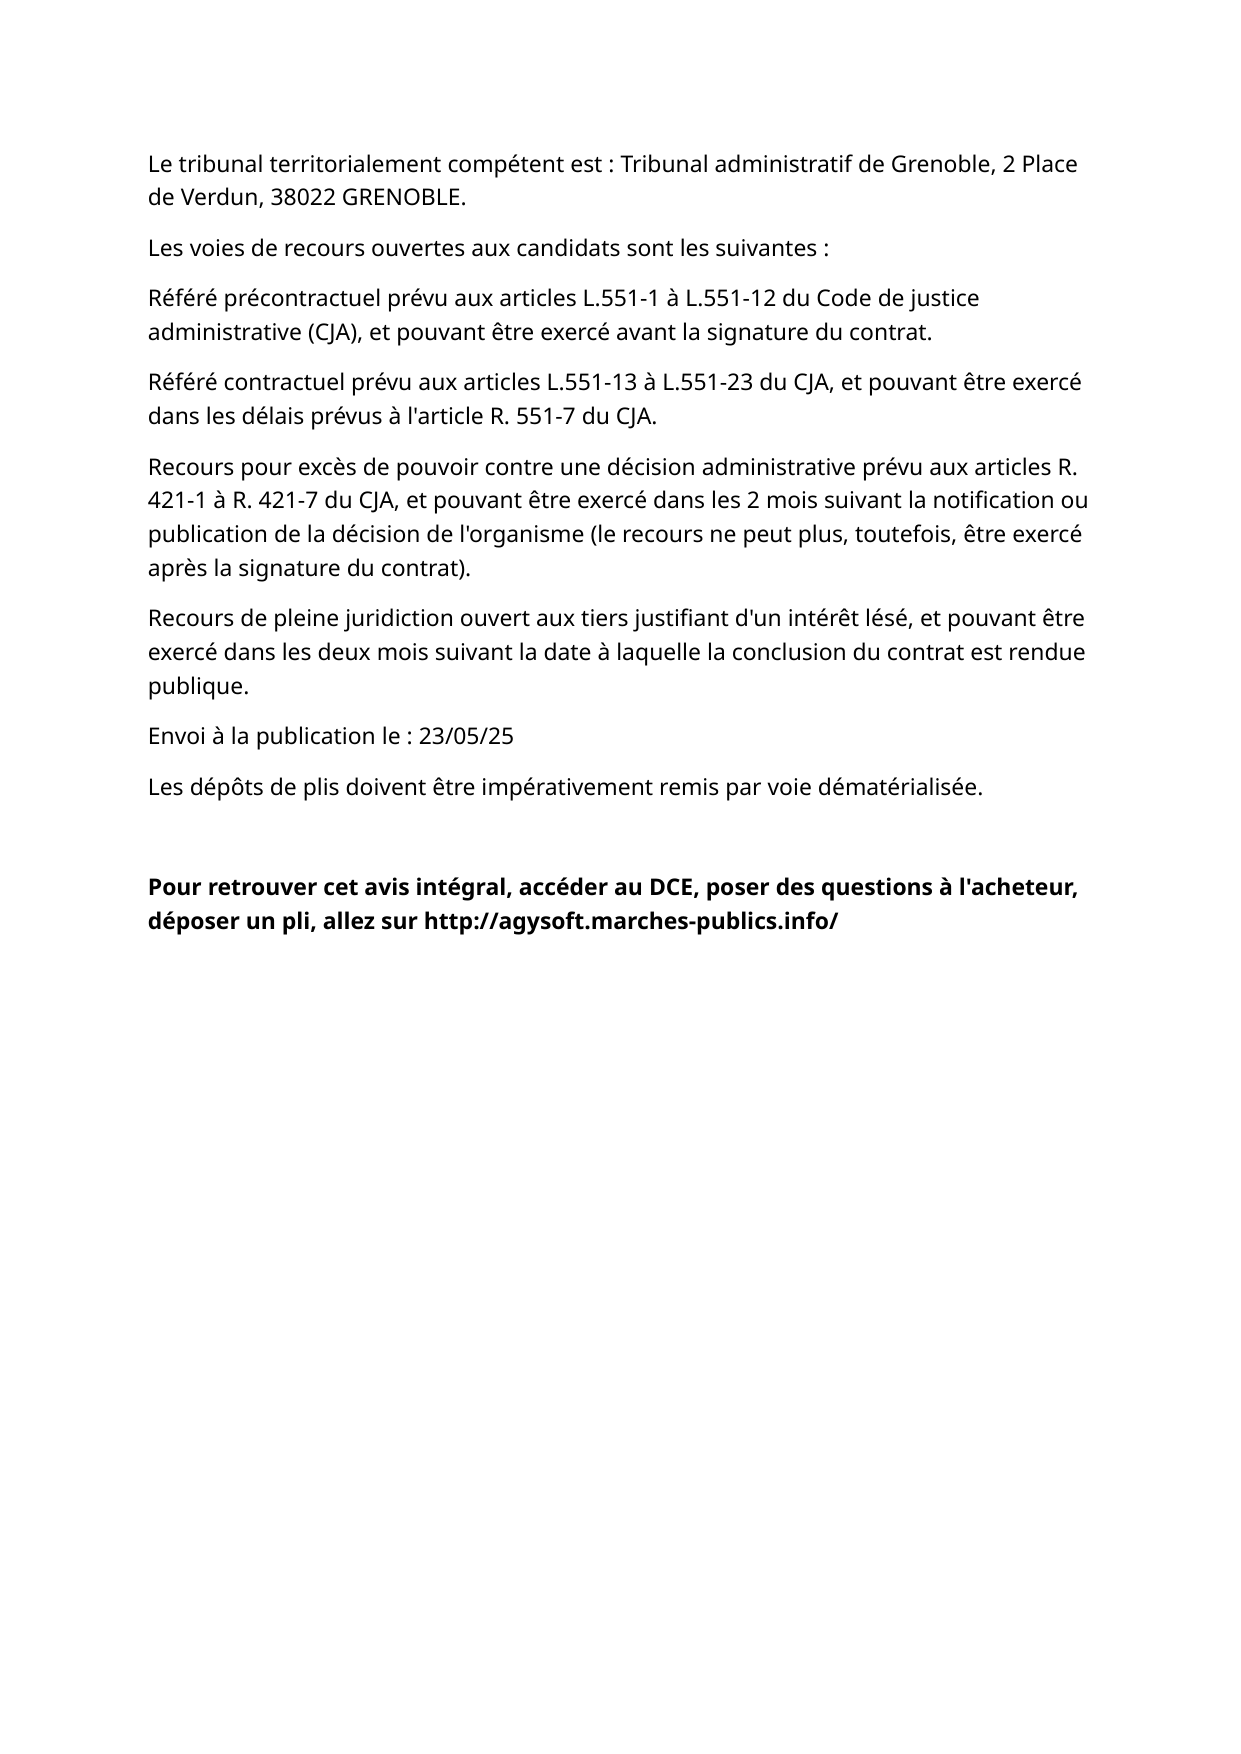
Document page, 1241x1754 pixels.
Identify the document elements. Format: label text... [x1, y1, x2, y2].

text Envoi à la publication le : 23/05/25 [148, 720, 1093, 751]
text Recours de pleine juridiction ouvert aux tiers justifiant d'un intérêt lésé, et pouvant être exercé dans les deux mois suivant la date à laquelle la conclusion du contrat est rendue publique. [148, 602, 1093, 701]
text Les voies de recours ouvertes aux candidats sont les suivantes : [148, 232, 1093, 263]
text Référé précontractuel prévu aux articles L.551-1 à L.551-12 du Code de justice administrative (CJA), et pouvant être exercé avant la signature du contrat. [148, 282, 1093, 347]
text Le tribunal territorialement compétent est : Tribunal administratif de Grenoble, 2 Place de Verdun, 38022 GRENOBLE. [148, 148, 1093, 213]
text Pour retrouver cet avis intégral, accéder au DCE, poser des questions à l'acheteur, déposer un pli, allez sur http://agysoft.marches-publics.info/ [148, 871, 1093, 936]
text Les dépôts de plis doivent être impérativement remis par voie dématérialisée. [148, 771, 1093, 802]
text Référé contractuel prévu aux articles L.551-13 à L.551-23 du CJA, et pouvant être exercé dans les délais prévus à l'article R. 551-7 du CJA. [148, 366, 1093, 431]
text Recours pour excès de pouvoir contre une décision administrative prévu aux articles R. 421-1 à R. 421-7 du CJA, et pouvant être exercé dans les 2 mois suivant la notification ou publication de la décision de l'organisme (le recours ne peut plus, toutefois, être exercé après la signature du contrat). [148, 451, 1093, 583]
